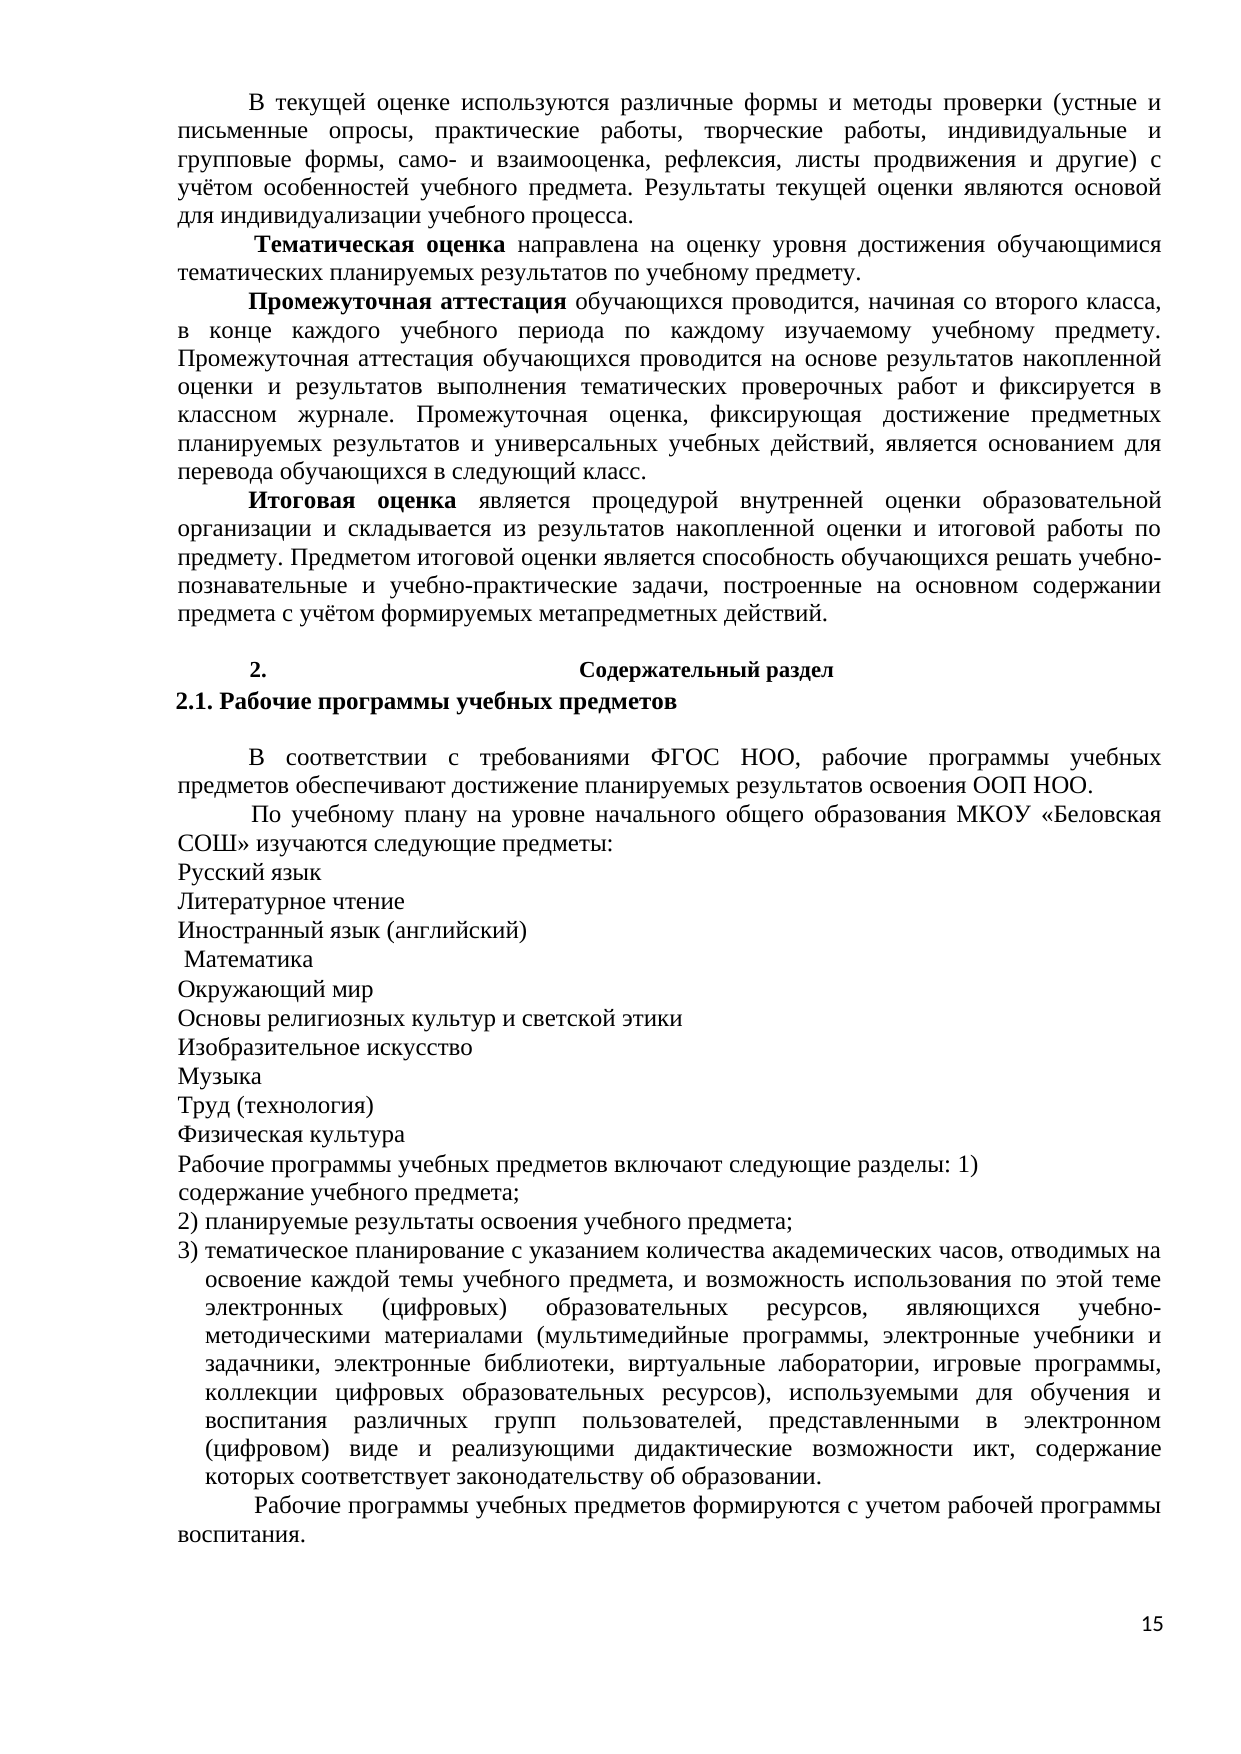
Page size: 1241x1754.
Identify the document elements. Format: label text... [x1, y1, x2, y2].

text Литературное чтение [177, 887, 1162, 915]
text Математика [177, 945, 1162, 973]
table_header Содержательный раздел [579, 656, 1204, 686]
table_header 2. [176, 656, 579, 686]
subtitle 2.1. Рабочие программы учебных предметов [107, 686, 1165, 715]
text Рабочие программы учебных предметов включают следующие разделы: 1) содержание учебного предмета; [177, 1149, 979, 1206]
text В соответствии с требованиями ФГОС НОО, рабочие программы учебных предметов обеспечивают достижение планируемых результатов освоения ООП НОО. [177, 743, 1162, 799]
list планируемые результаты освоения учебного предмета; [177, 1207, 1162, 1235]
text Музыка [177, 1062, 1162, 1090]
text Физическая культура [177, 1120, 1162, 1148]
text Иностранный язык (английский) [177, 916, 1162, 944]
text Изобразительное искусство [177, 1033, 865, 1061]
text Основы религиозных культур и светской этики [177, 1004, 865, 1032]
text Тематическая оценка направлена на оценку уровня достижения обучающимися тематических планируемых результатов по учебному предмету. [177, 230, 1162, 286]
text Окружающий мир [177, 974, 1162, 1003]
text Труд (технология) [177, 1091, 1162, 1119]
text По учебному плану на уровне начального общего образования МКОУ «Беловская СОШ» изучаются следующие предметы: [177, 800, 1162, 857]
text Промежуточная аттестация обучающихся проводится, начиная со второго класса, в конце каждого учебного периода по каждому изучаемому учебному предмету. Промежуточная аттестация обучающихся проводится на основе результатов накопленной оценки и результатов выполнения тематических проверочных работ и фиксируется в классном журнале. Промежуточная оценка, фиксирующая достижение предметных планируемых результатов и универсальных учебных действий, является основанием для перевода обучающихся в следующий класс. [177, 287, 1162, 485]
text Рабочие программы учебных предметов формируются с учетом рабочей программы воспитания. [177, 1491, 1162, 1547]
text Русский язык [177, 858, 1162, 886]
list тематическое планирование с указанием количества академических часов, отводимых на освоение каждой темы учебного предмета, и возможность использования по этой теме электронных (цифровых) образовательных ресурсов, являющихся учебно-методическими материалами (мультимедийные программы, электронные учебники и задачники, электронные библиотеки, виртуальные лаборатории, игровые программы, коллекции цифровых образовательных ресурсов), используемыми для обучения и воспитания различных групп пользователей, представленными в электронном (цифровом) виде и реализующими дидактические возможности икт, содержание которых соответствует законодательству об образовании. [177, 1236, 1162, 1490]
text Итоговая оценка является процедурой внутренней оценки образовательной организации и складывается из результатов накопленной оценки и итоговой работы по предмету. Предметом итоговой оценки является способность обучающихся решать учебно-познавательные и учебно-практические задачи, построенные на основном содержании предмета с учётом формируемых метапредметных действий. [177, 486, 1162, 627]
text В текущей оценке используются различные формы и методы проверки (устные и письменные опросы, практические работы, творческие работы, индивидуальные и групповые формы, само- и взаимооценка, рефлексия, листы продвижения и другие) с учётом особенностей учебного предмета. Результаты текущей оценки являются основой для индивидуализации учебного процесса. [177, 88, 1162, 229]
